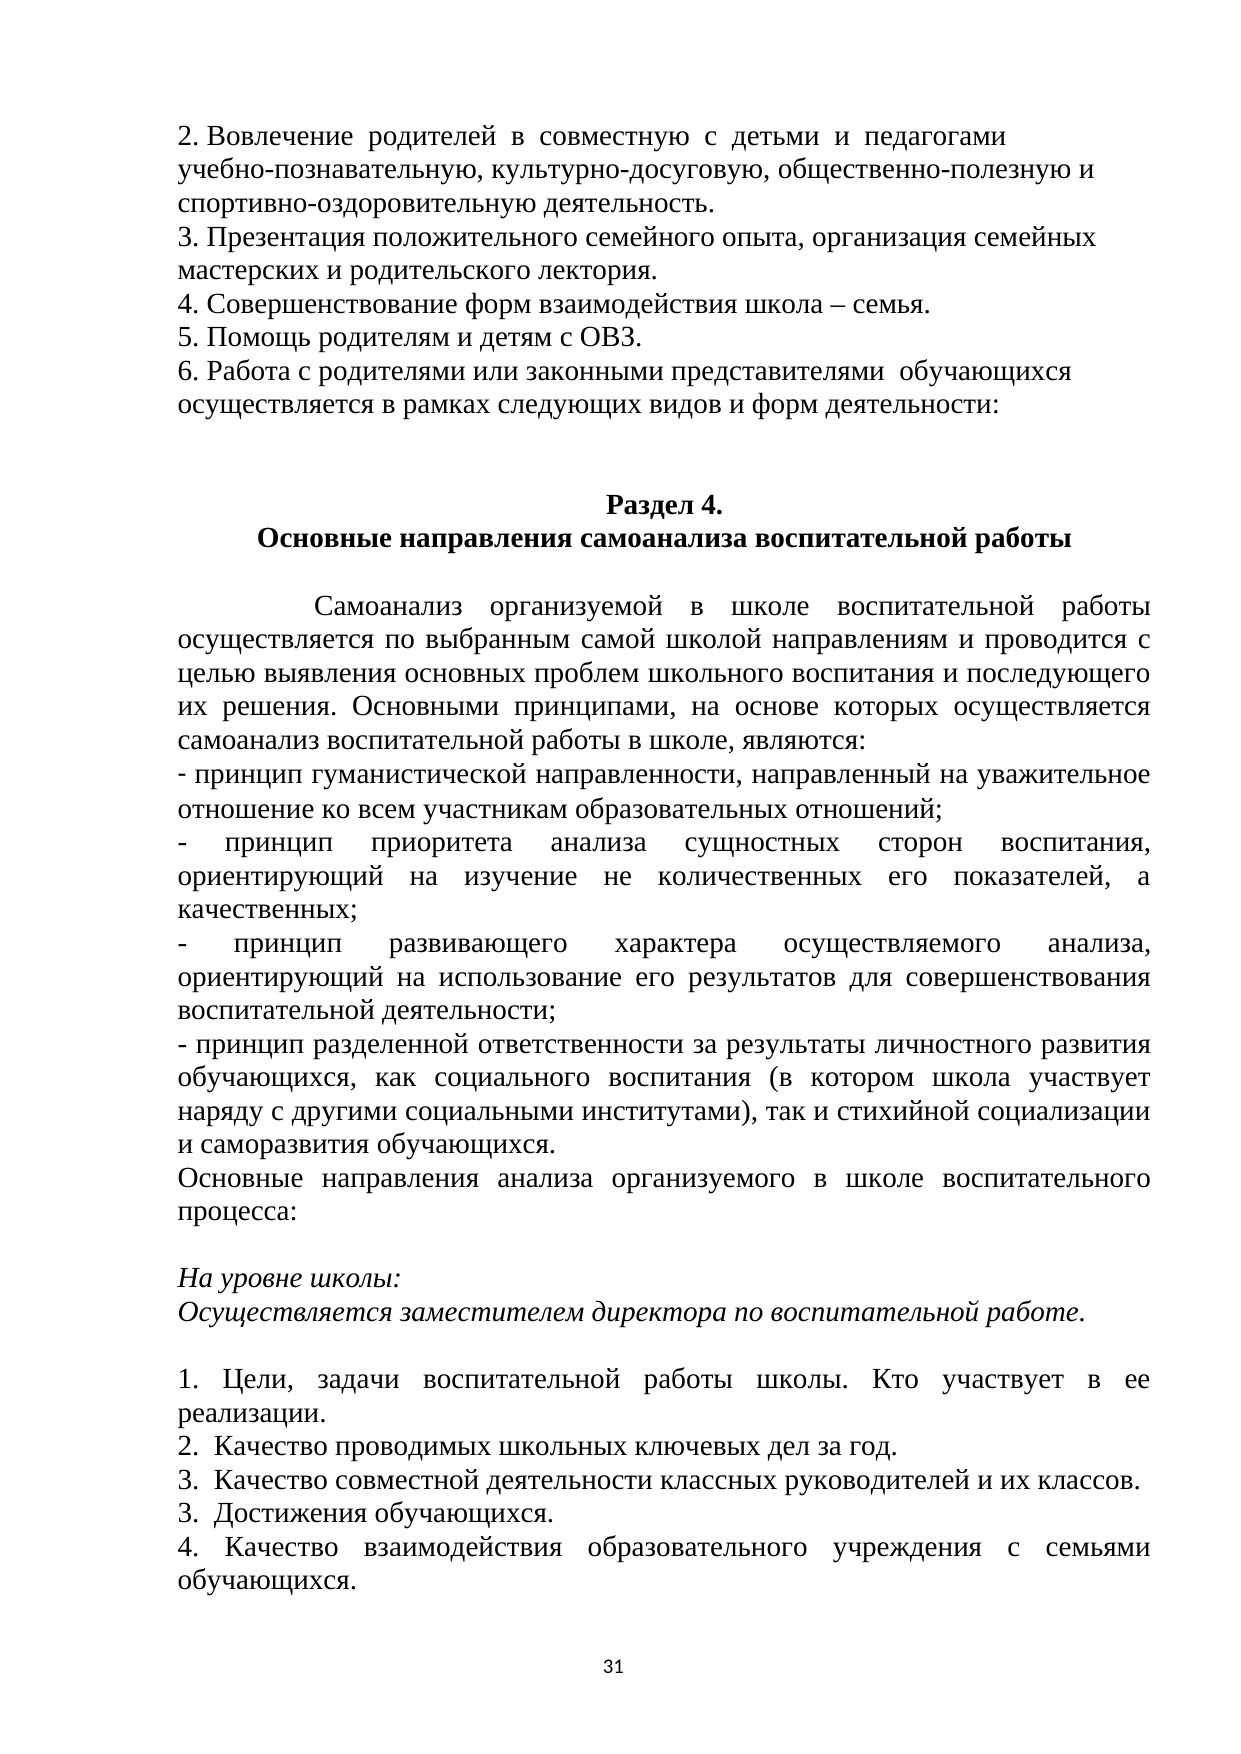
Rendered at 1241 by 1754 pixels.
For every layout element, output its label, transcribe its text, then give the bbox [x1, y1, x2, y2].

text - принцип гуманистической направленности, направленный на уважительное отношение ко всем участникам образовательных отношений; [177, 755, 1152, 824]
text 3. Презентация положительного семейного опыта, организация семейных мастерских и родительского лектория. [177, 219, 1143, 286]
text 3. Качество совместной деятельности классных руководителей и их классов. [177, 1462, 1152, 1495]
text - принцип развивающего характера осуществляемого анализа, ориентирующий на использование его результатов для совершенствования воспитательной деятельности; [177, 925, 1152, 1026]
text - принцип приоритета анализа сущностных сторон воспитания, ориентирующий на изучение не количественных его показателей, а качественных; [177, 824, 1152, 925]
text Основные направления анализа организуемого в школе воспитательного процесса: [177, 1160, 1152, 1227]
text 2. Вовлечение родителей в совместную с детьми и педагогами [177, 118, 1152, 152]
text - принцип разделенной ответственности за результаты личностного развития обучающихся, как социального воспитания (в котором школа участвует наряду с другими социальными институтами), так и стихийной социализации и саморазвития обучающихся. [177, 1026, 1152, 1160]
text 4. Совершенствование форм взаимодействия школа – семья. [177, 286, 1152, 319]
text 3. Достижения обучающихся. [177, 1495, 1152, 1529]
list Основные направления самоанализа воспитательной работы [177, 521, 1152, 554]
text Осуществляется заместителем директора по воспитательной работе. [177, 1294, 1152, 1328]
text учебно-познавательную, культурно-досуговую, общественно-полезную и спортивно-оздоровительную деятельность. [177, 152, 1143, 219]
list Раздел 4. [177, 487, 1152, 521]
text 4. Качество взаимодействия образовательного учреждения с семьями обучающихся. [177, 1529, 1152, 1596]
list На уровне школы: [177, 1261, 1152, 1294]
text 1. Цели, задачи воспитательной работы школы. Кто участвует в ее реализации. [177, 1361, 1152, 1428]
text 2. Качество проводимых школьных ключевых дел за год. [177, 1428, 1152, 1462]
text 6. Работа с родителями или законными представителями обучающихся осуществляется в рамках следующих видов и форм деятельности: [177, 353, 1143, 420]
text 5. Помощь родителям и детям с ОВЗ. [177, 319, 1152, 353]
text Самоанализ организуемой в школе воспитательной работы осуществляется по выбранным самой школой направлениям и проводится с целью выявления основных проблем школьного воспитания и последующего их решения. Основными принципами, на основе которых осуществляется самоанализ воспитательной работы в школе, являются: [177, 588, 1152, 755]
